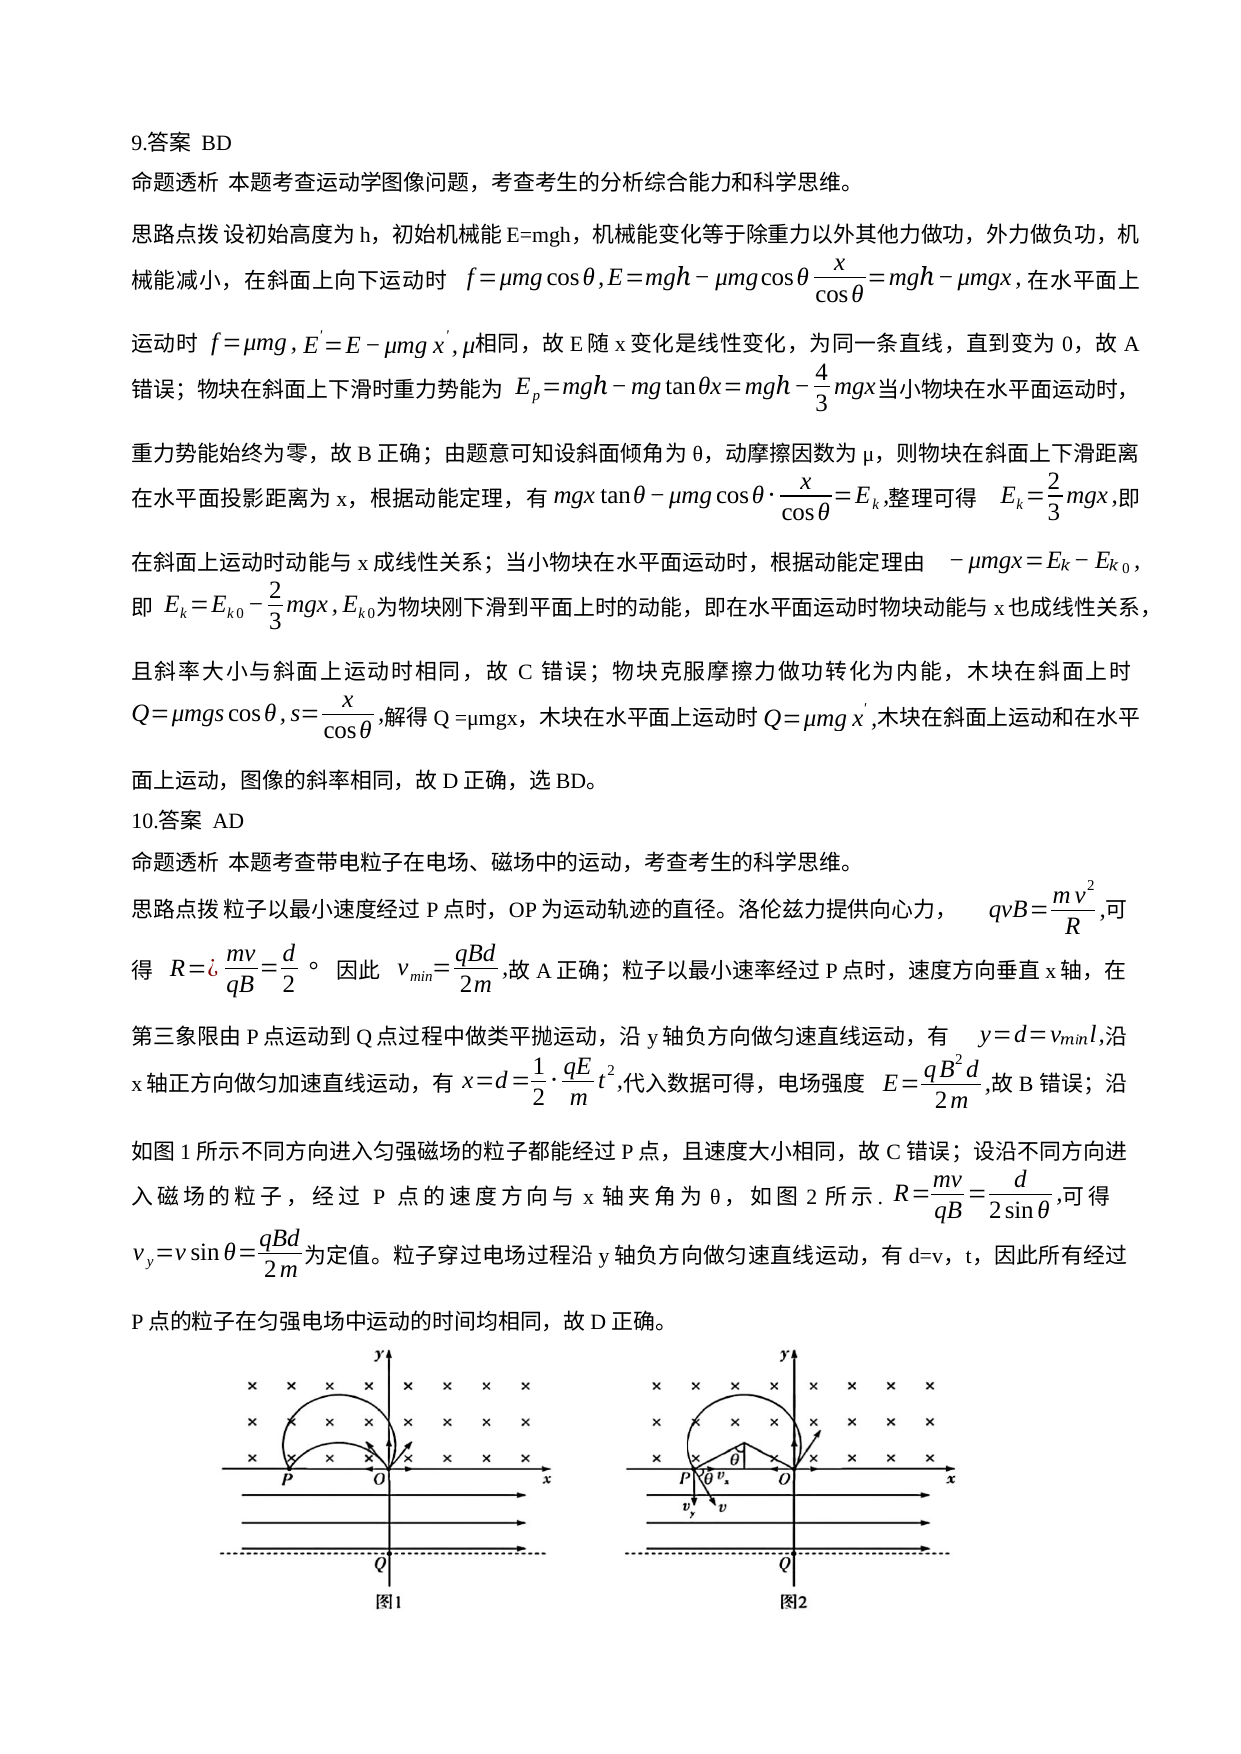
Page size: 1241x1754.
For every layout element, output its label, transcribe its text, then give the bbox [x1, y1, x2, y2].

text 命题透析 本题考查运动学图像问题，考查考生的分析综合能力和科学思维。 [131, 165, 1157, 197]
picture [208, 1342, 965, 1616]
text 9.答案 BD [131, 125, 1157, 157]
text 10.答案 AD [131, 803, 1157, 835]
text 命题透析 本题考查带电粒子在电场、磁场中的运动，考查考生的科学思维。 [131, 845, 1157, 877]
text 思路点拨 粒子以最小速度经过P点时，OP 为运动轨迹的直径。洛伦兹力提供向心力， 可得 因此 故 A 正确；粒子以最小速率经过P点时，速度方向垂直x轴，在第三象限由P点运动到Q点过程中做类平抛运动，沿y轴负方向做匀速直线运动，有 沿x轴正方向做匀加速直线运动，有 代入数据可得，电场强度 故 B 错误；沿如图1 所示不同方向进入匀强磁场的粒子都能经过P点，且速度大小相同，故 C 错误；设沿不同方向进入磁场的粒子，经过 P 点的速度方向与x轴夹角为θ，如图2所示. 可得 为定值。粒子穿过电场过程沿y轴负方向做匀速直线运动，有d=v，t，因此所有经过P点的粒子在匀强电场中运动的时间均相同，故 D 正确。 [131, 877, 1128, 1336]
text 思路点拨 设初始高度为h，初始机械能E=mgh，机械能变化等于除重力以外其他力做功，外力做负功，机械能减小，在斜面上向下运动时 在水平面上运动时 相同，故E随x变化是线性变化，为同一条直线，直到变为0，故 A 错误；物块在斜面上下滑时重力势能为 当小物块在水平面运动时，重力势能始终为零，故B 正确；由题意可知设斜面倾角为θ，动摩擦因数为μ，则物块在斜面上下滑距离在水平面投影距离为x，根据动能定理，有 整理可得 即在斜面上运动时动能与x成线性关系；当小物块在水平面运动时，根据动能定理由 即 为物块刚下滑到平面上时的动能，即在水平面运动时物块动能与x也成线性关系，且斜率大小与斜面上运动时相同，故 C 错误；物块克服摩擦力做功转化为内能，木块在斜面上时 解得 Q =μmgx，木块在水平面上运动时 木块在斜面上运动和在水平面上运动，图像的斜率相同，故 D 正确，选BD。 [131, 199, 1140, 795]
